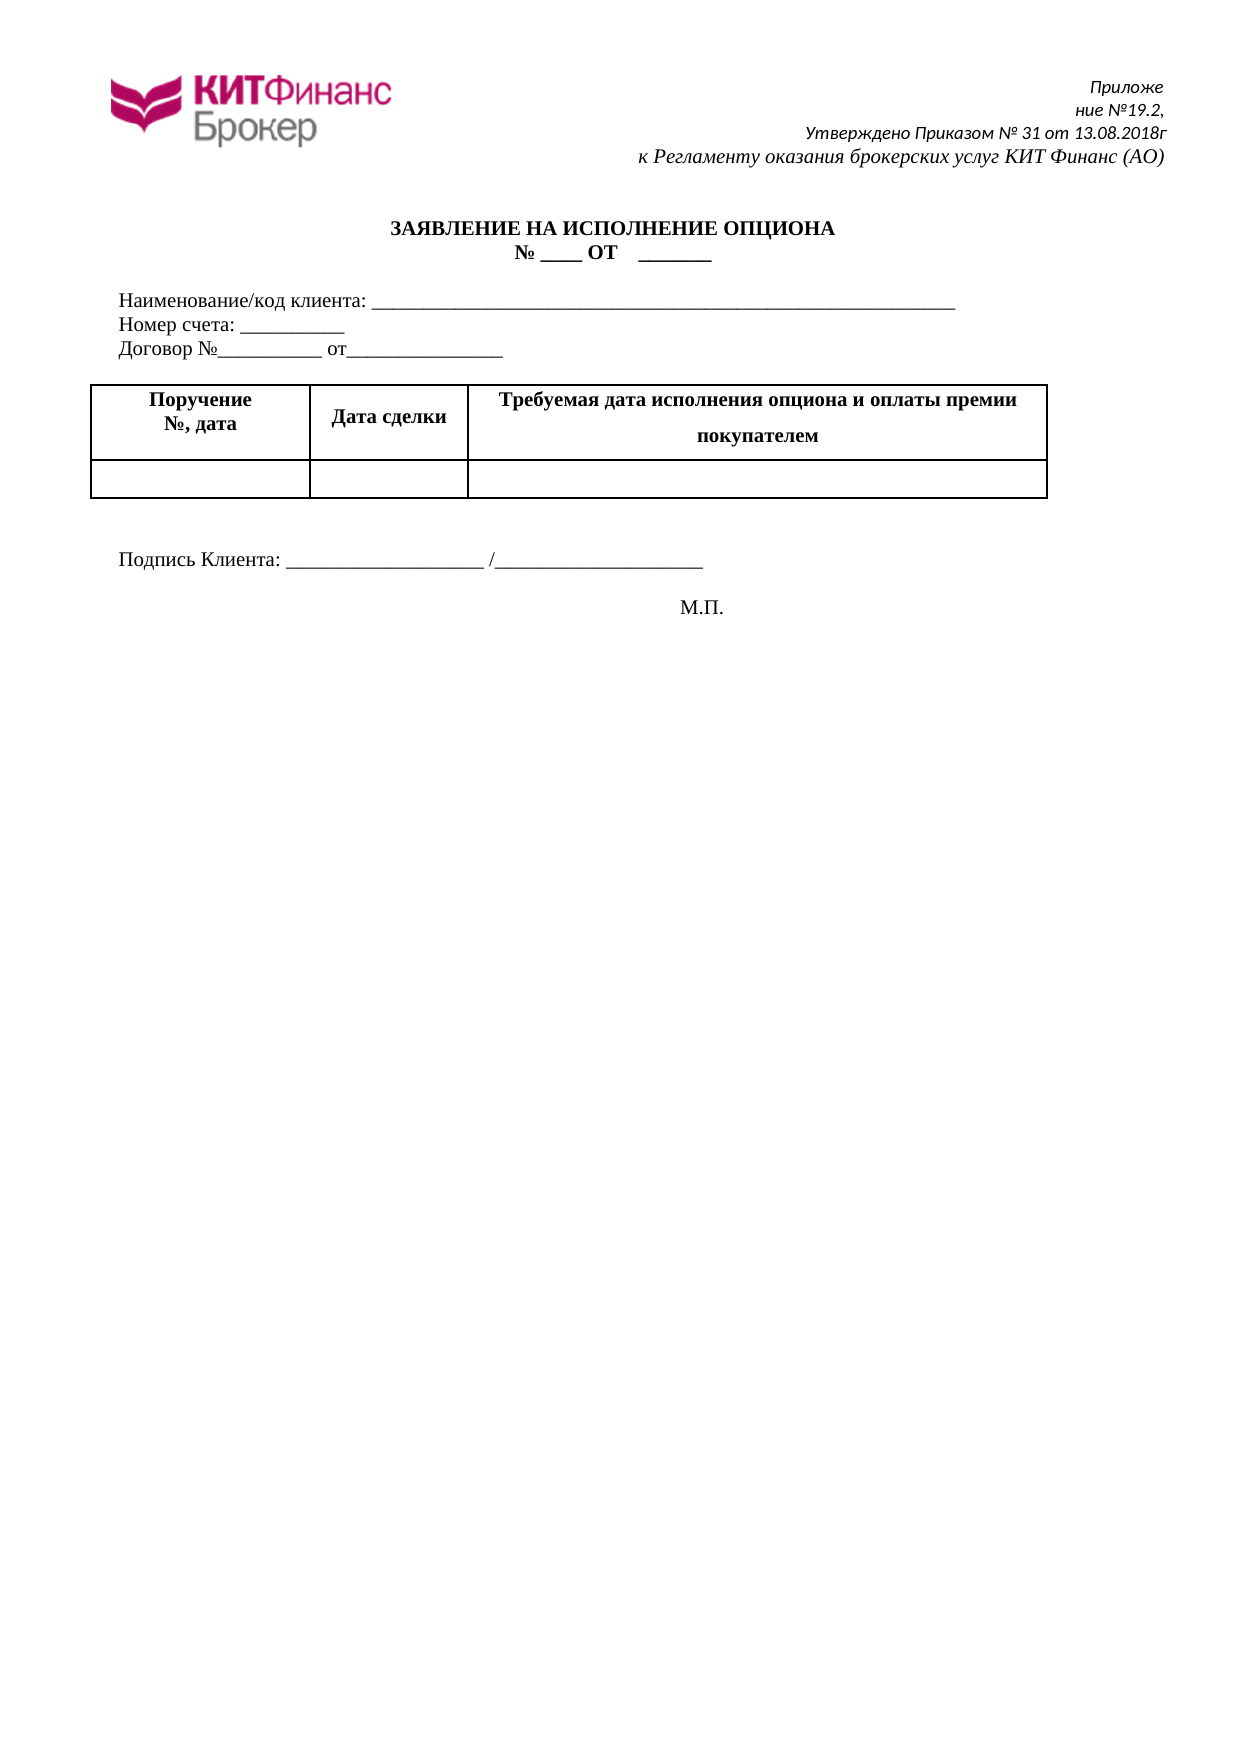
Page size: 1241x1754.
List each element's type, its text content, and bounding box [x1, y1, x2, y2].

table_cell [469, 461, 1046, 497]
text Наименование/код клиента: ________________________________________________________ [118, 288, 1137, 312]
text ЗАЯВЛЕНИЕ НА ИСПОЛНЕНИЕ ОПЦИОНА [89, 216, 1137, 240]
text М.П. [89, 595, 724, 619]
text Номер счета: __________ [118, 312, 1137, 336]
table_cell [311, 461, 467, 497]
text № ____ от _______ [89, 240, 1137, 264]
picture [111, 75, 392, 148]
table_header Требуемая дата исполнения опциона и оплаты премии покупателем [469, 386, 1046, 458]
text Подпись Клиента: ___________________ /____________________ [89, 547, 1137, 571]
table_header Дата сделки [311, 386, 467, 458]
text Договор №__________ от_______________ [118, 336, 1137, 360]
table_cell [92, 461, 309, 497]
table_header Поручение №, дата [92, 386, 309, 458]
